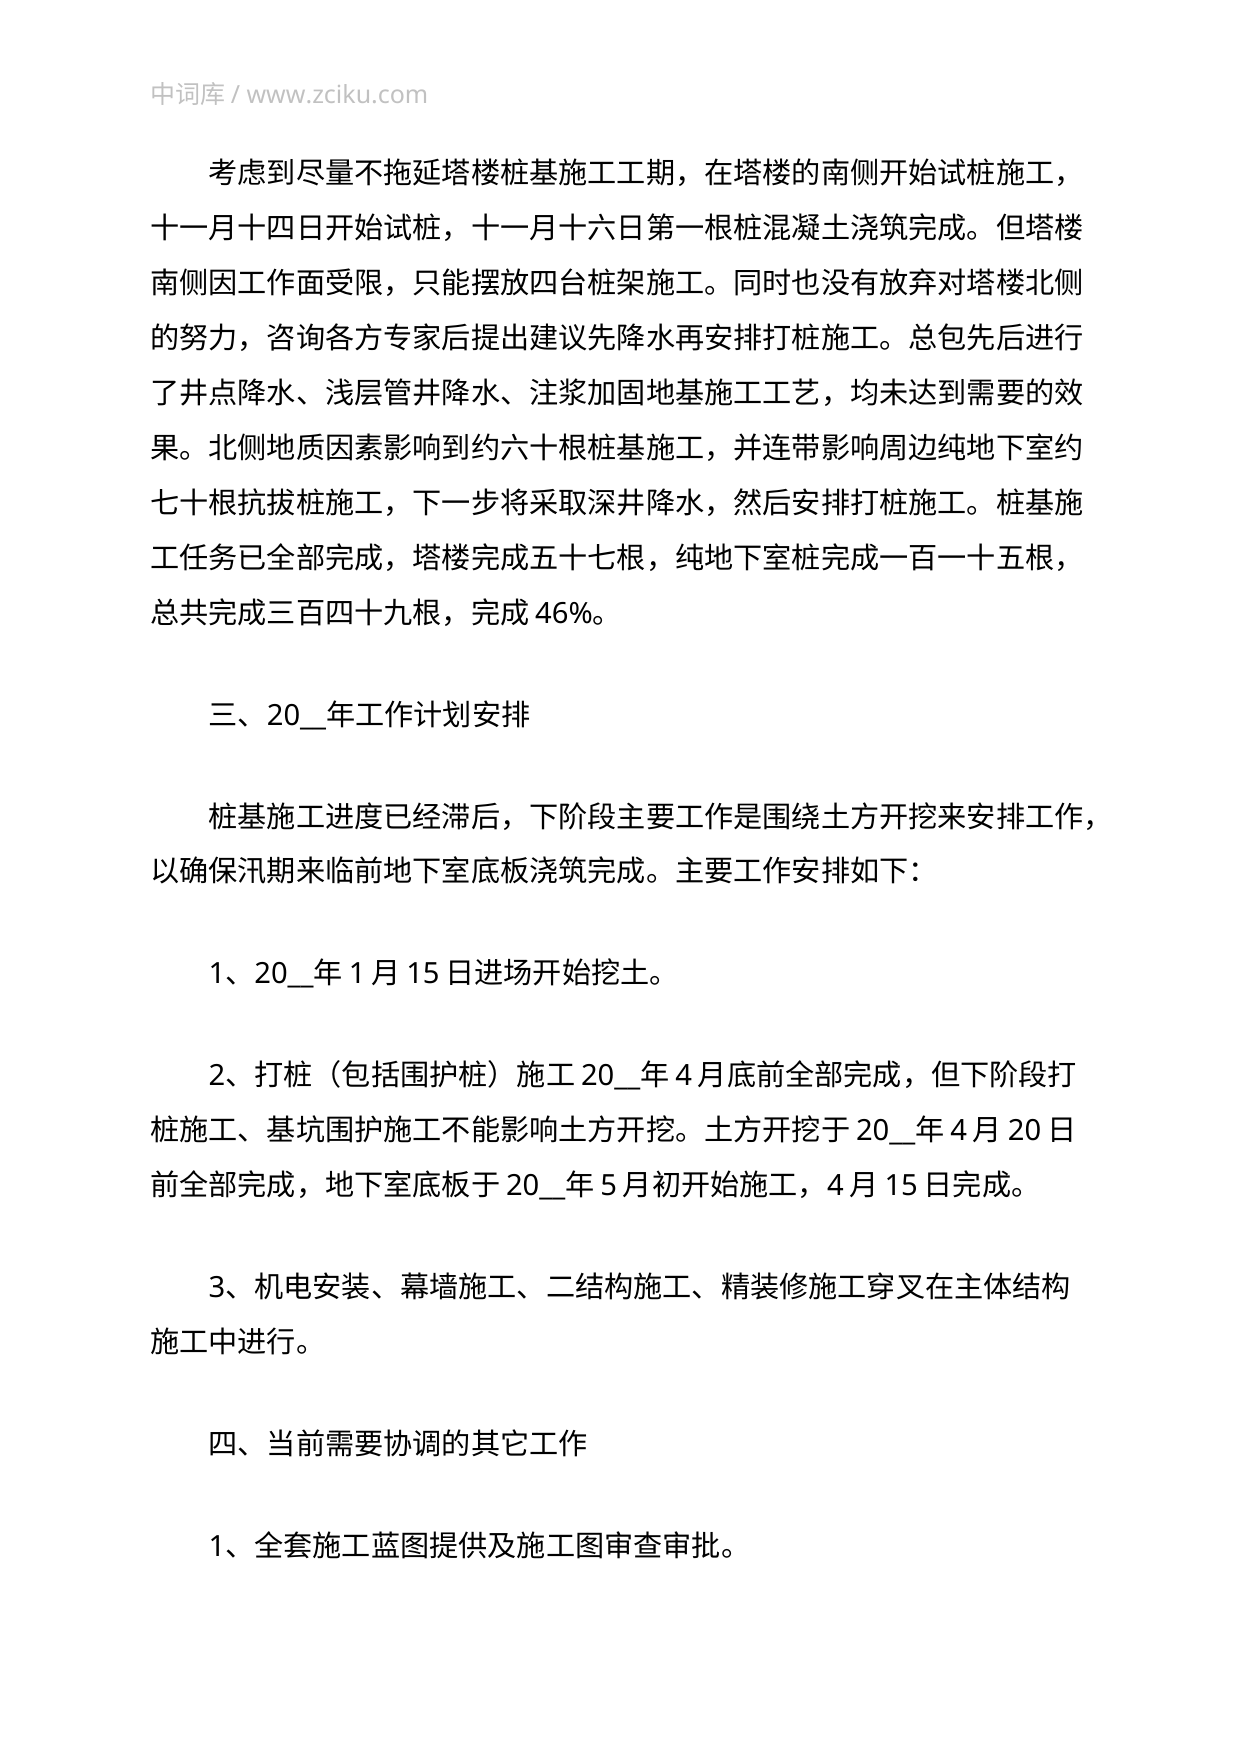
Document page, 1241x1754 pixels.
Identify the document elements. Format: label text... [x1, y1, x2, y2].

text 1、全套施工蓝图提供及施工图审查审批。 [150, 1522, 1090, 1565]
text 2、打桩（包括围护桩）施工20__年4月底前全部完成，但下阶段打桩施工、基坑围护施工不能影响土方开挖。土方开挖于20__年4月20日前全部完成，地下室底板于20__年5月初开始施工，4月15日完成。 [150, 1052, 1090, 1204]
text 四、当前需要协调的其它工作 [150, 1421, 1090, 1463]
text 考虑到尽量不拖延塔楼桩基施工工期，在塔楼的南侧开始试桩施工，十一月十四日开始试桩，十一月十六日第一根桩混凝土浇筑完成。但塔楼南侧因工作面受限，只能摆放四台桩架施工。同时也没有放弃对塔楼北侧的努力，咨询各方专家后提出建议先降水再安排打桩施工。总包先后进行了井点降水、浅层管井降水、注浆加固地基施工工艺，均未达到需要的效果。北侧地质因素影响到约六十根桩基施工，并连带影响周边纯地下室约七十根抗拔桩施工，下一步将采取深井降水，然后安排打桩施工。桩基施工任务已全部完成，塔楼完成五十七根，纯地下室桩完成一百一十五根，总共完成三百四十九根，完成46%。 [150, 150, 1090, 632]
text 3、机电安装、幕墙施工、二结构施工、精装修施工穿叉在主体结构施工中进行。 [150, 1264, 1090, 1361]
text 桩基施工进度已经滞后，下阶段主要工作是围绕土方开挖来安排工作，以确保汛期来临前地下室底板浇筑完成。主要工作安排如下： [150, 793, 1090, 890]
text 三、20__年工作计划安排 [150, 691, 1090, 733]
text 1、20__年1月15日进场开始挖土。 [150, 950, 1090, 992]
